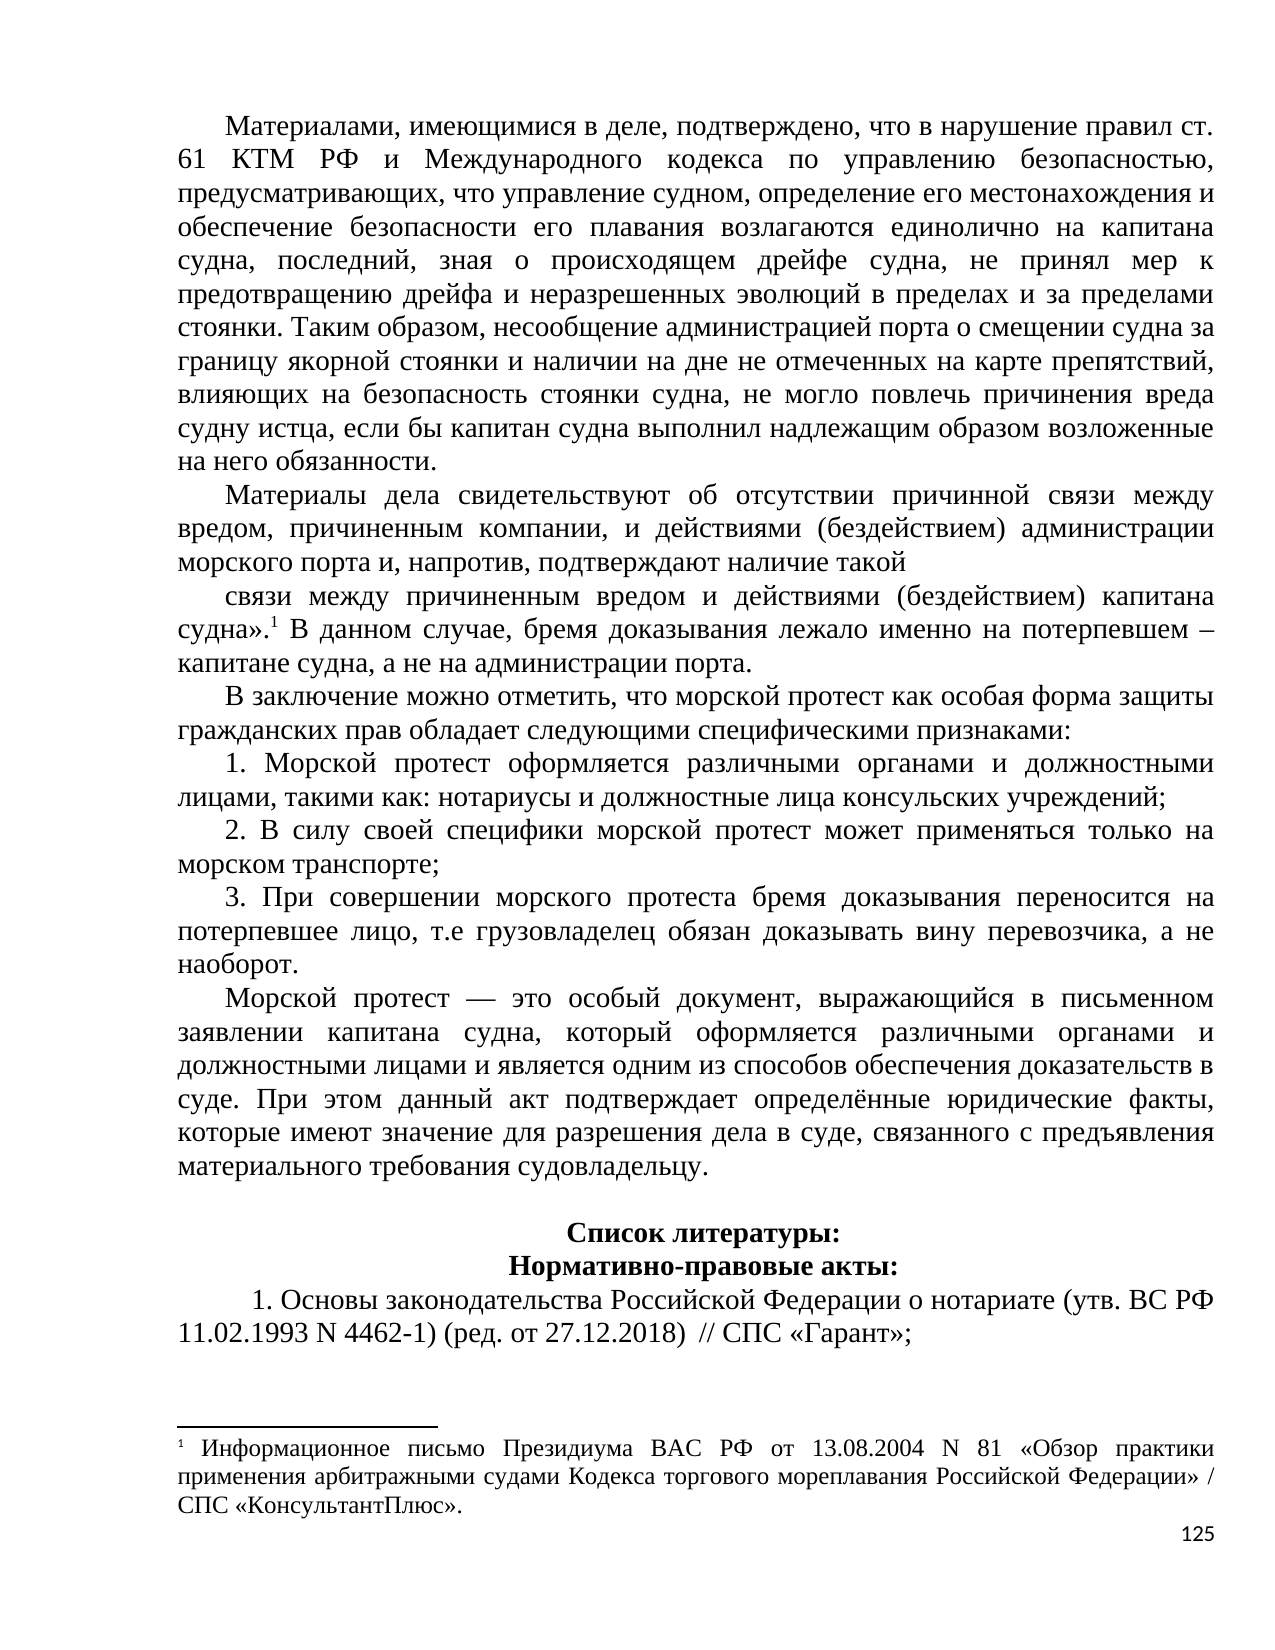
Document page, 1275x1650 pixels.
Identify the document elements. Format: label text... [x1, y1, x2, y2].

text Морской протест — это особый документ, выражающийся в письменном заявлении капитана судна, который оформляется различными органами и должностными лицами и является одним из способов обеспечения доказательств в суде. При этом данный акт подтверждает определённые юридические факты, которые имеют значение для разрешения дела в суде, связанного с предъявления материального требования судовладельцу. [177, 980, 1215, 1181]
text 1. Основы законодательства Российской Федерации о нотариате (утв. ВС РФ 11.02.1993 N 4462-1) (ред. от 27.12.2018) // СПС «Гарант»; [177, 1282, 1215, 1349]
text Нормативно-правовые акты: [177, 1248, 1215, 1282]
text 1. Морской протест оформляется различными органами и должностными лицами, такими как: нотариусы и должностные лица консульских учреждений; [177, 745, 1215, 812]
text 2. В силу своей специфики морской протест может применяться только на морском транспорте; [177, 812, 1215, 879]
text связи между причиненным вредом и действиями (бездействием) капитана судна». В данном случае, бремя доказывания лежало именно на потерпевшем – капитане судна, а не на администрации порта. [177, 578, 1215, 678]
text Материалами, имеющимися в деле, подтверждено, что в нарушение правил ст. 61 КТМ РФ и Международного кодекса по управлению безопасностью, предусматривающих, что управление судном, определение его местонахождения и обеспечение безопасности его плавания возлагаются единолично на капитана судна, последний, зная о происходящем дрейфе судна, не принял мер к предотвращению дрейфа и неразрешенных эволюций в пределах и за пределами стоянки. Таким образом, несообщение администрацией порта о смещении судна за границу якорной стоянки и наличии на дне не отмеченных на карте препятствий, влияющих на безопасность стоянки судна, не могло повлечь причинения вреда судну истца, если бы капитан судна выполнил надлежащим образом возложенные на него обязанности. [177, 108, 1215, 477]
text В заключение можно отметить, что морской протест как особая форма защиты гражданских прав обладает следующими специфическими признаками: [177, 678, 1215, 745]
text Материалы дела свидетельствуют об отсутствии причинной связи между вредом, причиненным компании, и действиями (бездействием) администрации морского порта и, напротив, подтверждают наличие такой [177, 477, 1215, 578]
text 3. При совершении морского протеста бремя доказывания переносится на потерпевшее лицо, т.е грузовладелец обязан доказывать вину перевозчика, а не наоборот. [177, 879, 1215, 980]
text Список литературы: [177, 1215, 1215, 1248]
